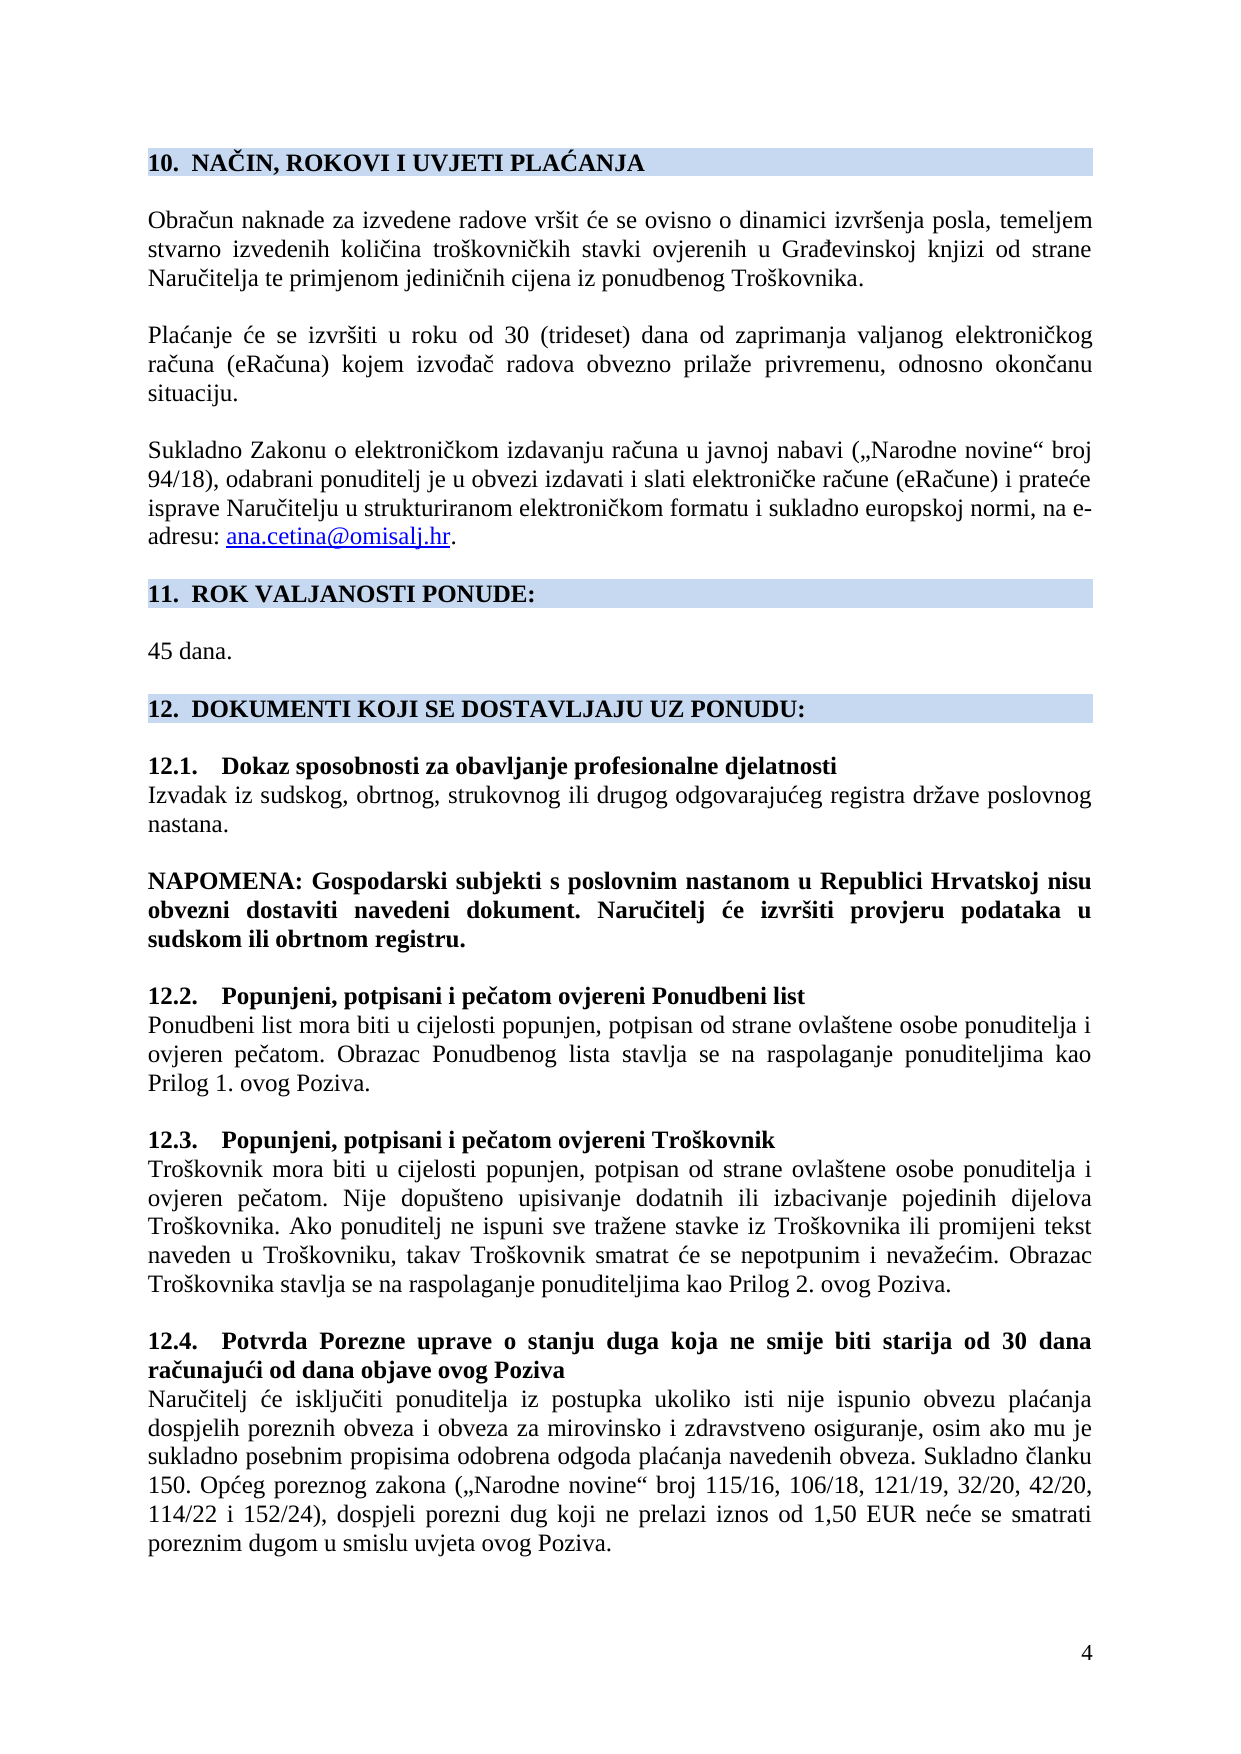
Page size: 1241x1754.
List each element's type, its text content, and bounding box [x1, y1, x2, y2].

list Dokaz sposobnosti za obavljanje profesionalne djelatnosti [148, 751, 1093, 780]
list Popunjeni, potpisani i pečatom ovjereni Ponudbeni list [148, 981, 1093, 1010]
text Sukladno Zakonu o elektroničkom izdavanju računa u javnoj nabavi („Narodne novine“ broj 94/18), odabrani ponuditelj je u obvezi izdavati i slati elektroničke račune (eRačune) i prateće isprave Naručitelju u strukturiranom elektroničkom formatu i sukladno europskoj normi, na e-adresu: ana.cetina@omisalj.hr. [148, 435, 1093, 550]
text Troškovnik mora biti u cijelosti popunjen, potpisan od strane ovlaštene osobe ponuditelja i ovjeren pečatom. Nije dopušteno upisivanje dodatnih ili izbacivanje pojedinih dijelova Troškovnika. Ako ponuditelj ne ispuni sve tražene stavke iz Troškovnika ili promijeni tekst naveden u Troškovniku, takav Troškovnik smatrat će se nepotpunim i nevažećim. Obrazac Troškovnika stavlja se na raspolaganje ponuditeljima kao Prilog 2. ovog Poziva. [148, 1154, 1093, 1298]
list NAČIN, ROKOVI I UVJETI PLAĆANJA [148, 148, 1093, 176]
text Obračun naknade za izvedene radove vršit će se ovisno o dinamici izvršenja posla, temeljem stvarno izvedenih količina troškovničkih stavki ovjerenih u Građevinskoj knjizi od strane Naručitelja te primjenom jediničnih cijena iz ponudbenog Troškovnika. [148, 205, 1093, 291]
text 45 dana. [148, 636, 1093, 665]
list ROK VALJANOSTI PONUDE: [148, 579, 1093, 608]
text Izvadak iz sudskog, obrtnog, strukovnog ili drugog odgovarajućeg registra države poslovnog nastana. [148, 780, 1093, 838]
text Naručitelj će isključiti ponuditelja iz postupka ukoliko isti nije ispunio obvezu plaćanja dospjelih poreznih obveza i obveza za mirovinsko i zdravstveno osiguranje, osim ako mu je sukladno posebnim propisima odobrena odgoda plaćanja navedenih obveza. Sukladno članku 150. Općeg poreznog zakona („Narodne novine“ broj 115/16, 106/18, 121/19, 32/20, 42/20, 114/22 i 152/24), dospjeli porezni dug koji ne prelazi iznos od 1,50 EUR neće se smatrati poreznim dugom u smislu uvjeta ovog Poziva. [148, 1384, 1093, 1556]
text Ponudbeni list mora biti u cijelosti popunjen, potpisan od strane ovlaštene osobe ponuditelja i ovjeren pečatom. Obrazac Ponudbenog lista stavlja se na raspolaganje ponuditeljima kao Prilog 1. ovog Poziva. [148, 1010, 1093, 1096]
text Plaćanje će se izvršiti u roku od 30 (trideset) dana od zaprimanja valjanog elektroničkog računa (eRačuna) kojem izvođač radova obvezno prilaže privremenu, odnosno okončanu situaciju. [148, 320, 1093, 406]
text NAPOMENA: Gospodarski subjekti s poslovnim nastanom u Republici Hrvatskoj nisu obvezni dostaviti navedeni dokument. Naručitelj će izvršiti provjeru podataka u sudskom ili obrtnom registru. [148, 866, 1093, 953]
list Potvrda Porezne uprave o stanju duga koja ne smije biti starija od 30 dana računajući od dana objave ovog Poziva [148, 1326, 1093, 1384]
list Popunjeni, potpisani i pečatom ovjereni Troškovnik [148, 1125, 1093, 1154]
list DOKUMENTI KOJI SE DOSTAVLJAJU UZ PONUDU: [148, 694, 1093, 723]
